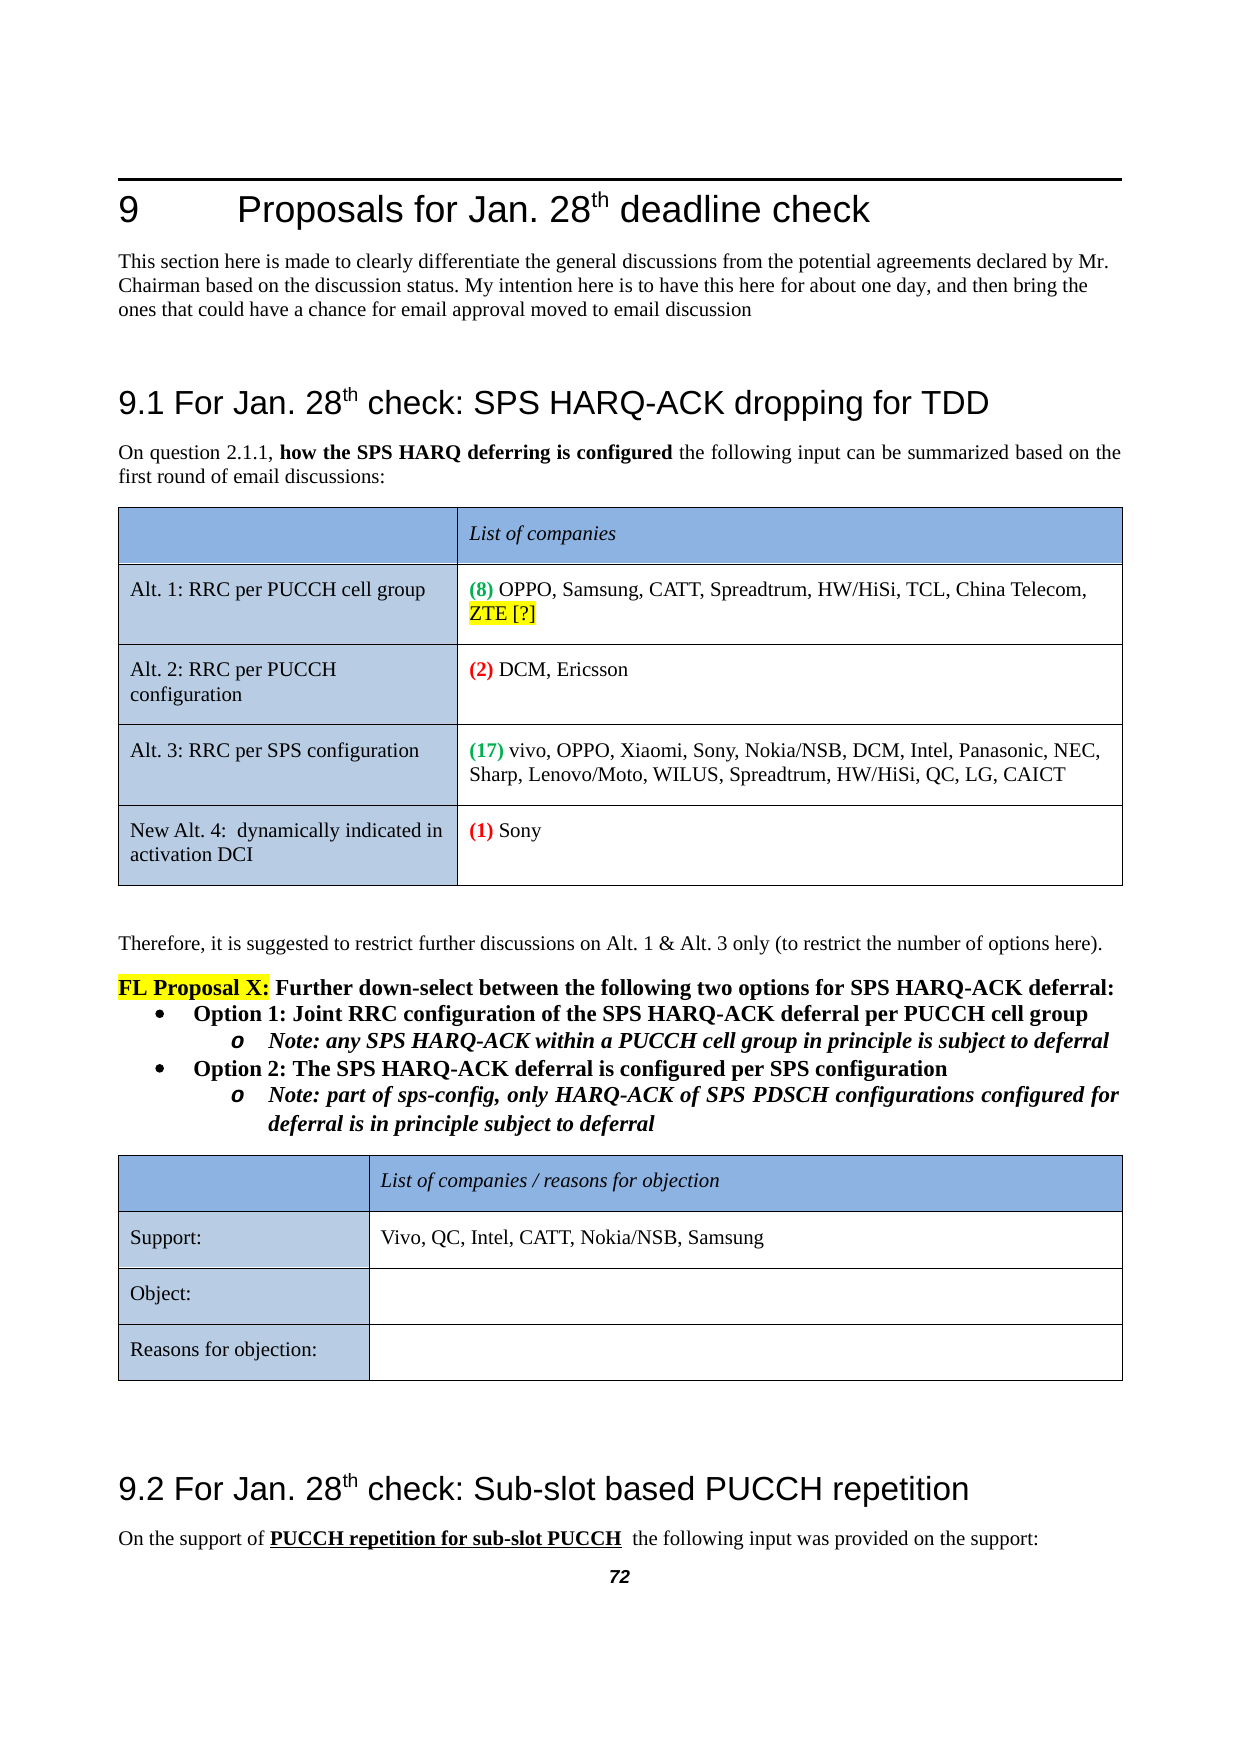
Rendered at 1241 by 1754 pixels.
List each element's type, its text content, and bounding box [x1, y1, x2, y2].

table_cell (8) OPPO, Samsung, CATT, Spreadtrum, HW/HiSi, TCL, China Telecom, ZTE [?] [458, 565, 1122, 644]
table_header List of companies / reasons for objection [370, 1156, 1122, 1211]
list Note: part of sps-config, only HARQ-ACK of SPS PDSCH configurations configured for deferral is in principle subject to deferral [231, 1081, 1122, 1136]
table_cell New Alt. 4: dynamically indicated in activation DCI [119, 806, 457, 885]
text Therefore, it is suggested to restrict further discussions on Alt. 1 & Alt. 3 only (to restrict the number of options here). [118, 931, 1122, 955]
text This section here is made to clearly differentiate the general discussions from the potential agreements declared by Mr. Chairman based on the discussion status. My intention here is to have this here for about one day, and then bring the ones that could have a chance for email approval moved to email discussion [118, 249, 1122, 321]
subtitle 9.2 For Jan. 28th check: Sub-slot based PUCCH repetition [118, 1469, 1122, 1507]
table_cell [370, 1325, 1122, 1380]
table_cell (17) vivo, OPPO, Xiaomi, Sony, Nokia/NSB, DCM, Intel, Panasonic, NEC, Sharp, Lenovo/Moto, WILUS, Spreadtrum, HW/HiSi, QC, LG, CAICT [458, 725, 1122, 805]
text On question 2.1.1, how the SPS HARQ deferring is configured the following input can be summarized based on the first round of email discussions: [118, 440, 1122, 488]
list Option 1: Joint RRC configuration of the SPS HARQ-ACK deferral per PUCCH cell group [156, 1000, 1122, 1027]
table_cell Alt. 1: RRC per PUCCH cell group [119, 565, 457, 644]
table_cell Object: [119, 1269, 369, 1324]
subtitle 9.1 For Jan. 28th check: SPS HARQ-ACK dropping for TDD [118, 383, 1122, 421]
table_cell [370, 1269, 1122, 1324]
table_cell (1) Sony [458, 806, 1122, 885]
table_header List of companies [458, 508, 1122, 563]
table_cell Reasons for objection: [119, 1325, 369, 1380]
table_cell Alt. 3: RRC per SPS configuration [119, 725, 457, 805]
table_cell (2) DCM, Ericsson [458, 645, 1122, 724]
table_header [119, 1156, 369, 1211]
list Note: any SPS HARQ-ACK within a PUCCH cell group in principle is subject to deferral [231, 1027, 1122, 1055]
table_cell Vivo, QC, Intel, CATT, Nokia/NSB, Samsung [370, 1212, 1122, 1267]
list Option 2: The SPS HARQ-ACK deferral is configured per SPS configuration [156, 1055, 1122, 1081]
text FL Proposal X: Further down-select between the following two options for SPS HARQ-ACK deferral: [269, 974, 1122, 1000]
table_cell Support: [119, 1212, 369, 1267]
table_cell Alt. 2: RRC per PUCCH configuration [119, 645, 457, 724]
subtitle Proposals for Jan. 28th deadline check [118, 181, 1122, 231]
text On the support of PUCCH repetition for sub-slot PUCCH the following input was provided on the support: [118, 1526, 1122, 1550]
table_header [119, 508, 457, 563]
